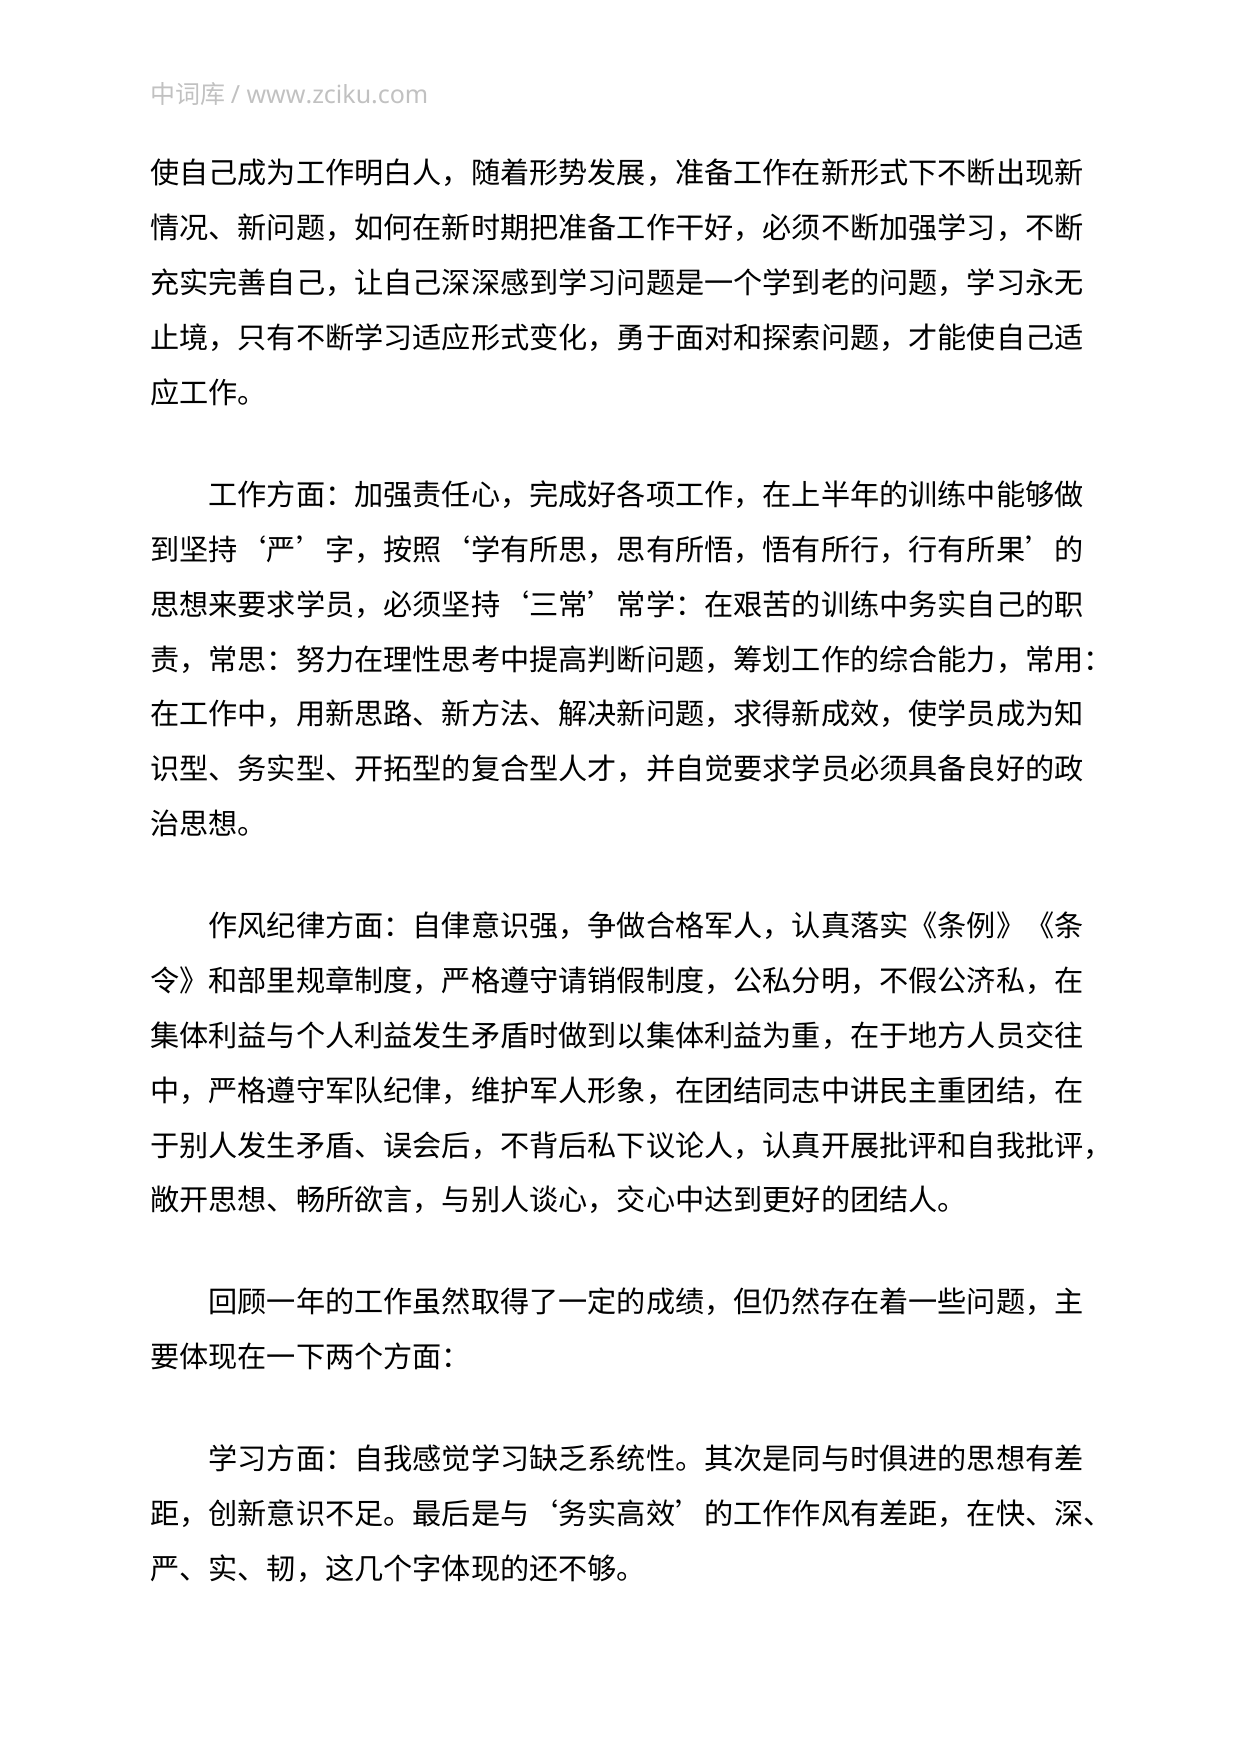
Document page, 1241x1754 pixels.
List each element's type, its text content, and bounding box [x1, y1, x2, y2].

text 回顾一年的工作虽然取得了一定的成绩，但仍然存在着一些问题，主要体现在一下两个方面： [150, 1279, 1090, 1376]
text 作风纪律方面：自侓意识强，争做合格军人，认真落实《条例》《条令》和部里规章制度，严格遵守请销假制度，公私分明，不假公济私，在集体利益与个人利益发生矛盾时做到以集体利益为重，在于地方人员交往中，严格遵守军队纪侓，维护军人形象，在团结同志中讲民主重团结，在于别人发生矛盾、误会后，不背后私下议论人，认真开展批评和自我批评，敞开思想、畅所欲言，与别人谈心，交心中达到更好的团结人。 [150, 902, 1090, 1219]
text 工作方面：加强责任心，完成好各项工作，在上半年的训练中能够做到坚持‘严’字，按照‘学有所思，思有所悟，悟有所行，行有所果’的思想来要求学员，必须坚持‘三常’常学：在艰苦的训练中务实自己的职责，常思：努力在理性思考中提高判断问题，筹划工作的综合能力，常用：在工作中，用新思路、新方法、解决新问题，求得新成效，使学员成为知识型、务实型、开拓型的复合型人才，并自觉要求学员必须具备良好的政治思想。 [150, 471, 1090, 843]
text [150, 150, 1090, 412]
text 学习方面：自我感觉学习缺乏系统性。其次是同与时俱进的思想有差距，创新意识不足。最后是与‘务实高效’的工作作风有差距，在快、深、严、实、韧，这几个字体现的还不够。 [150, 1435, 1090, 1587]
